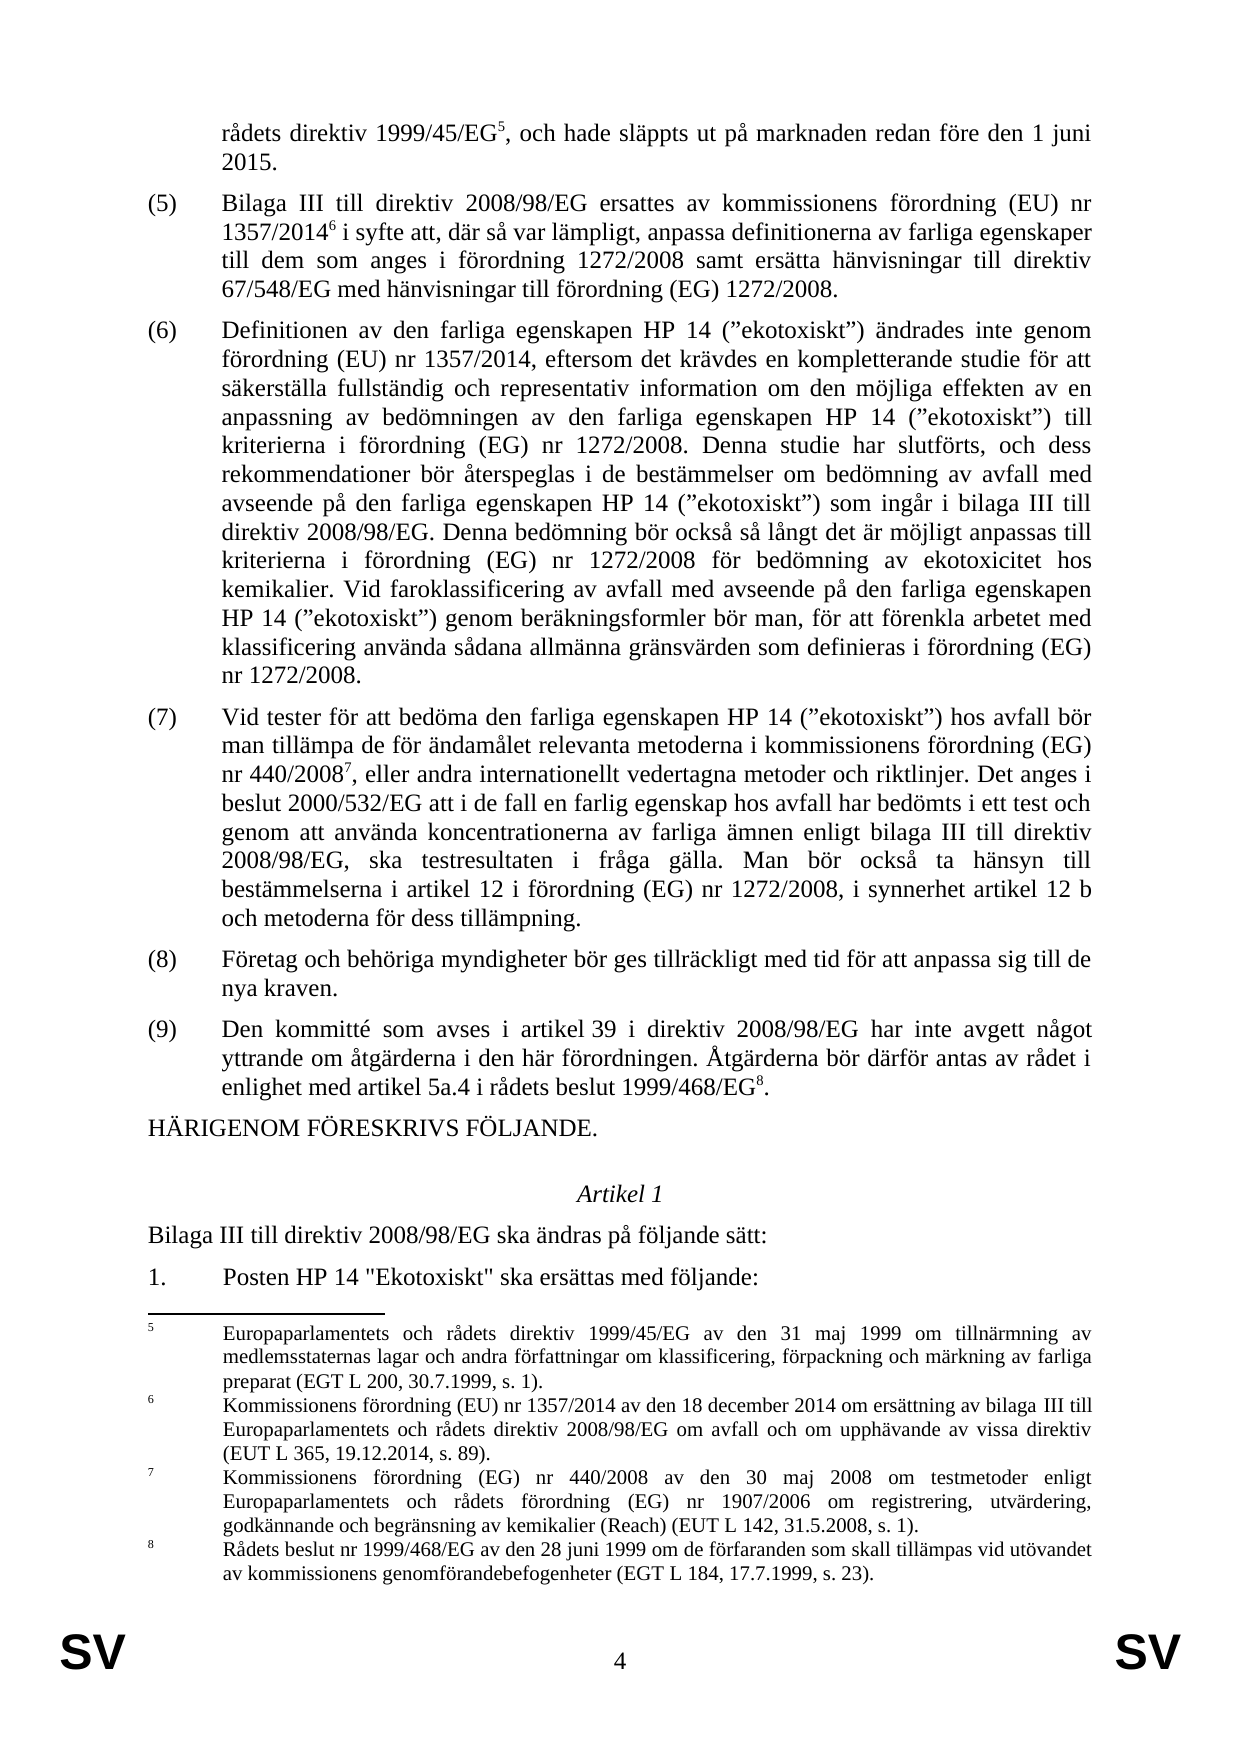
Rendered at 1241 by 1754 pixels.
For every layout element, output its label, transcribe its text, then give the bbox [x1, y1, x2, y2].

text (9) Den kommitté som avses i artikel 39 i direktiv 2008/98/EG har inte avgett något yttrande om åtgärderna i den här förordningen. Åtgärderna bör därför antas av rådet i enlighet med artikel 5a.4 i rådets beslut 1999/468/EG. [148, 1014, 1093, 1101]
text (7) Vid tester för att bedöma den farliga egenskapen HP 14 (”ekotoxiskt”) hos avfall bör man tillämpa de för ändamålet relevanta metoderna i kommissionens förordning (EG) nr 440/2008, eller andra internationellt vedertagna metoder och riktlinjer. Det anges i beslut 2000/532/EG att i de fall en farlig egenskap hos avfall har bedömts i ett test och genom att använda koncentrationerna av farliga ämnen enligt bilaga III till direktiv 2008/98/EG, ska testresultaten i fråga gälla. Man bör också ta hänsyn till bestämmelserna i artikel 12 i förordning (EG) nr 1272/2008, i synnerhet artikel 12 b och metoderna för dess tillämpning. [148, 702, 1093, 932]
text (5) Bilaga III till direktiv 2008/98/EG ersattes av kommissionens förordning (EU) nr 1357/2014 i syfte att, där så var lämpligt, anpassa definitionerna av farliga egenskaper till dem som anges i förordning 1272/2008 samt ersätta hänvisningar till direktiv 67/548/EG med hänvisningar till förordning (EG) 1272/2008. [148, 188, 1093, 303]
text (8) Företag och behöriga myndigheter bör ges tillräckligt med tid för att anpassa sig till de nya kraven. [148, 944, 1093, 1002]
text HÄRIGENOM FÖRESKRIVS FÖLJANDE. [148, 1113, 1093, 1142]
text (6) Definitionen av den farliga egenskapen HP 14 (”ekotoxiskt”) ändrades inte genom förordning (EU) nr 1357/2014, eftersom det krävdes en kompletterande studie för att säkerställa fullständig och representativ information om den möjliga effekten av en anpassning av bedömningen av den farliga egenskapen HP 14 (”ekotoxiskt”) till kriterierna i förordning (EG) nr 1272/2008. Denna studie har slutförts, och dess rekommendationer bör återspeglas i de bestämmelser om bedömning av avfall med avseende på den farliga egenskapen HP 14 (”ekotoxiskt”) som ingår i bilaga III till direktiv 2008/98/EG. Denna bedömning bör också så långt det är möjligt anpassas till kriterierna i förordning (EG) nr 1272/2008 för bedömning av ekotoxicitet hos kemikalier. Vid faroklassificering av avfall med avseende på den farliga egenskapen HP 14 (”ekotoxiskt”) genom beräkningsformler bör man, för att förenkla arbetet med klassificering använda sådana allmänna gränsvärden som definieras i förordning (EG) nr 1272/2008. [148, 316, 1093, 689]
text Artikel 1 [148, 1179, 1093, 1208]
text 1. Posten HP 14 "Ekotoxiskt" ska ersättas med följande: [148, 1262, 1093, 1291]
text (4) Direktiv 67/548/EEG har upphävts, och från och med den 1 juni 2015 ersatts av Europaparlamentets och rådets förordning (EG) nr 1272/2008. Direktivet bör emellertid kunna fortsätta tillämpas på vissa beredningar fram till den 1 juni 2017, om dessa har klassificerats, märkts och förpackats i enlighet med Europaparlamentets och rådets direktiv 1999/45/EG, och hade släppts ut på marknaden redan före den 1 juni 2015. [148, 118, 1093, 176]
text Bilaga III till direktiv 2008/98/EG ska ändras på följande sätt: [148, 1221, 1093, 1249]
